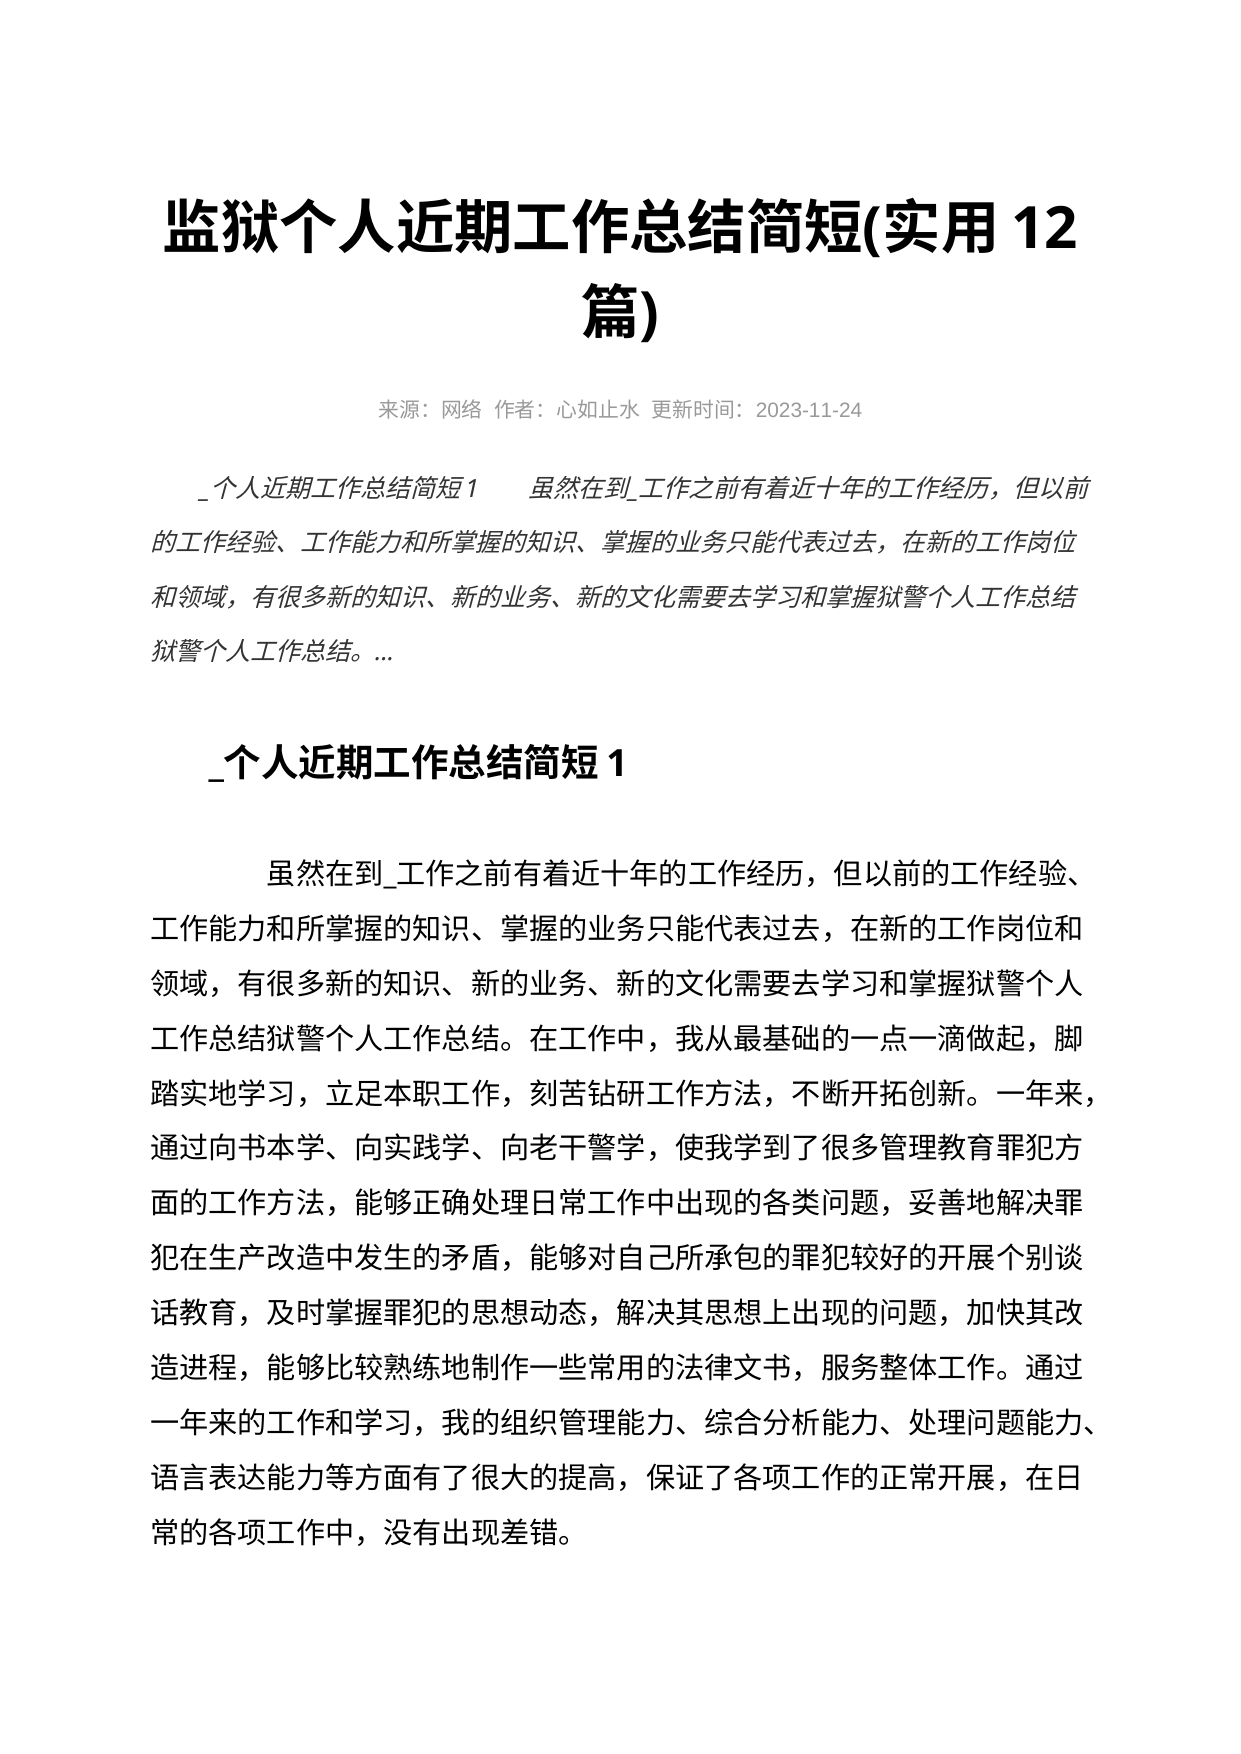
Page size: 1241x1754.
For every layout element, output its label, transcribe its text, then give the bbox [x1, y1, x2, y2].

subtitle 监狱个人近期工作总结简短(实用12篇) [150, 181, 1090, 351]
text 虽然在到_工作之前有着近十年的工作经历，但以前的工作经验、工作能力和所掌握的知识、掌握的业务只能代表过去，在新的工作岗位和领域，有很多新的知识、新的业务、新的文化需要去学习和掌握狱警个人工作总结狱警个人工作总结。在工作中，我从最基础的一点一滴做起，脚踏实地学习，立足本职工作，刻苦钻研工作方法，不断开拓创新。一年来，通过向书本学、向实践学、向老干警学，使我学到了很多管理教育罪犯方面的工作方法，能够正确处理日常工作中出现的各类问题，妥善地解决罪犯在生产改造中发生的矛盾，能够对自己所承包的罪犯较好的开展个别谈话教育，及时掌握罪犯的思想动态，解决其思想上出现的问题，加快其改造进程，能够比较熟练地制作一些常用的法律文书，服务整体工作。通过一年来的工作和学习，我的组织管理能力、综合分析能力、处理问题能力、语言表达能力等方面有了很大的提高，保证了各项工作的正常开展，在日常的各项工作中，没有出现差错。 [150, 851, 1090, 1552]
text 来源：网络 作者：心如止水 更新时间：2023-11-24 [150, 398, 1090, 422]
text _个人近期工作总结简短1 虽然在到_工作之前有着近十年的工作经历，但以前的工作经验、工作能力和所掌握的知识、掌握的业务只能代表过去，在新的工作岗位和领域，有很多新的知识、新的业务、新的文化需要去学习和掌握狱警个人工作总结狱警个人工作总结。... [150, 468, 1090, 668]
text _个人近期工作总结简短1 [150, 733, 1090, 787]
